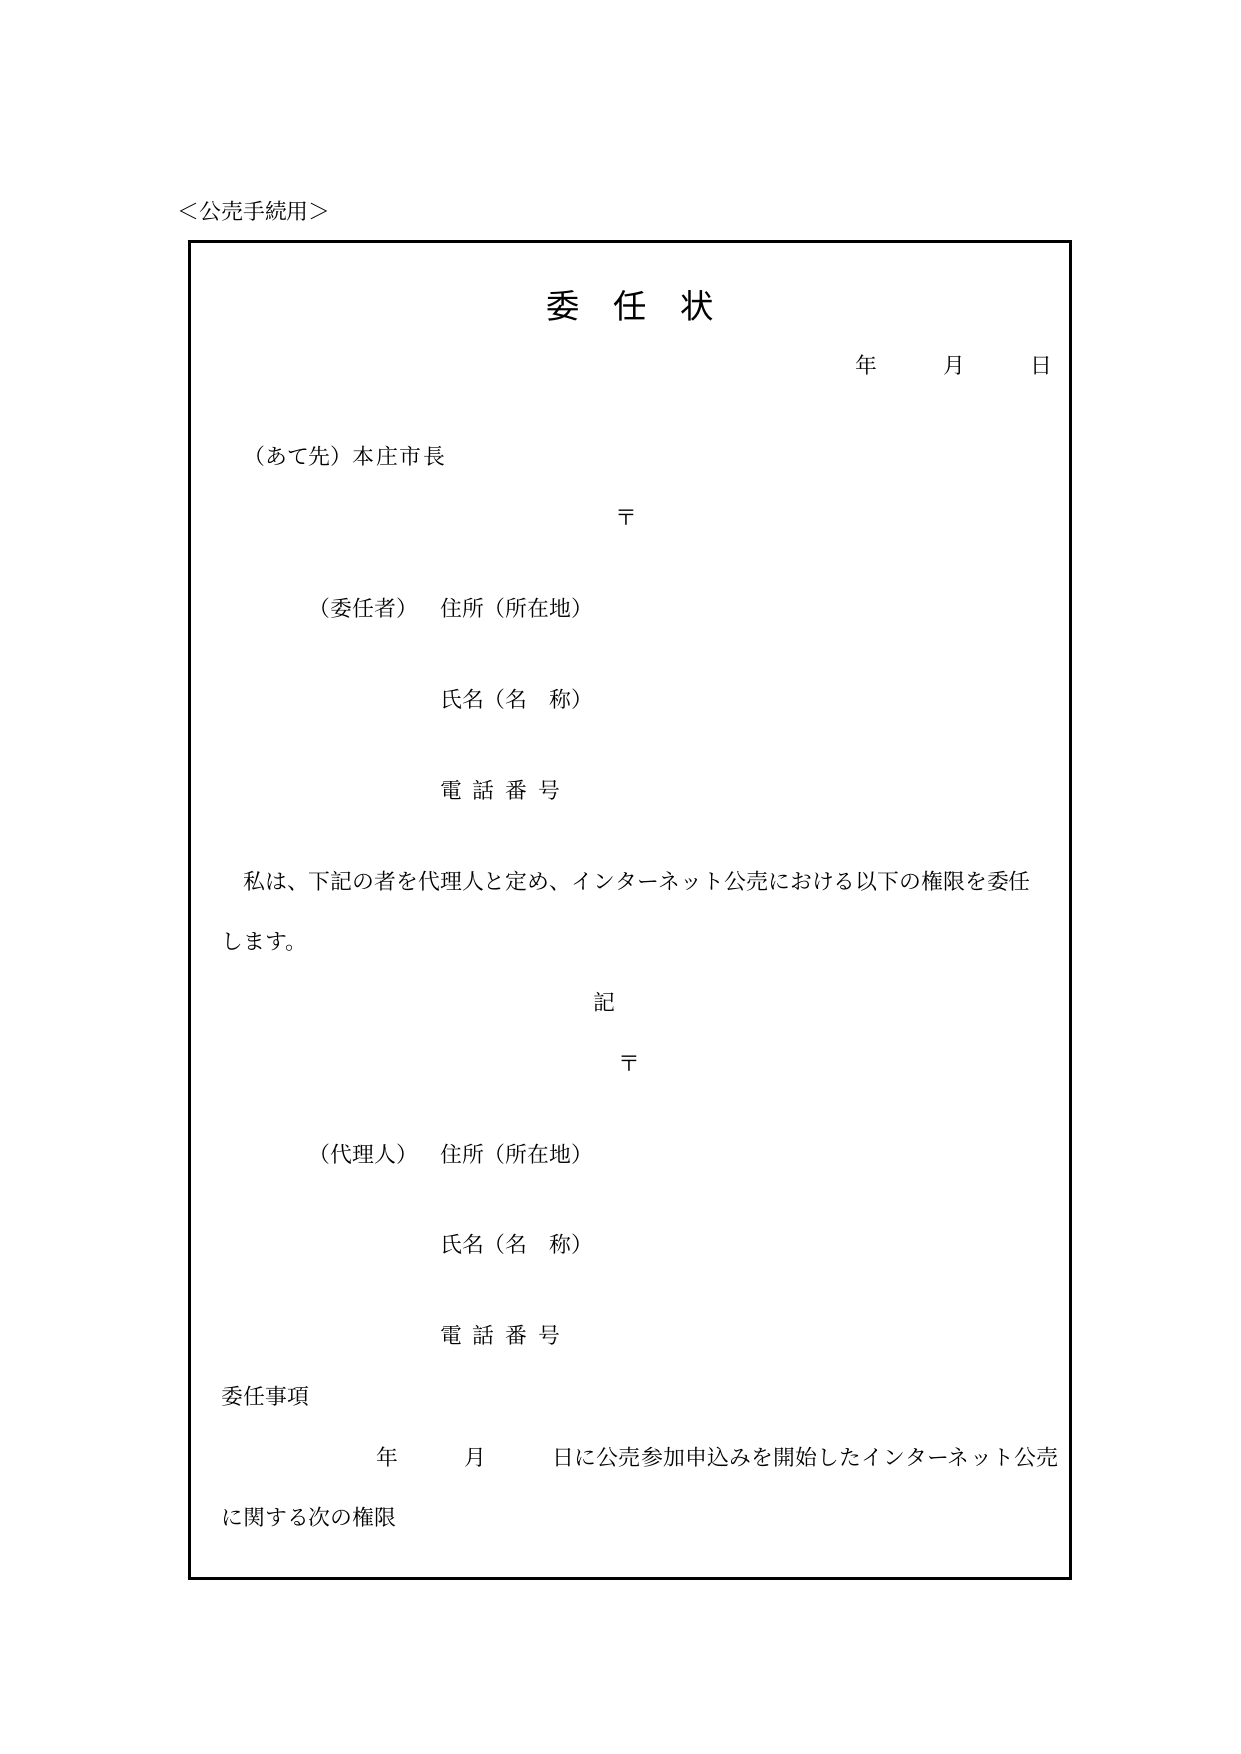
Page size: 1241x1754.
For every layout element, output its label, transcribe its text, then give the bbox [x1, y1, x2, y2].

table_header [191, 243, 1069, 1577]
text ＜公売手続用＞ [177, 179, 1063, 240]
